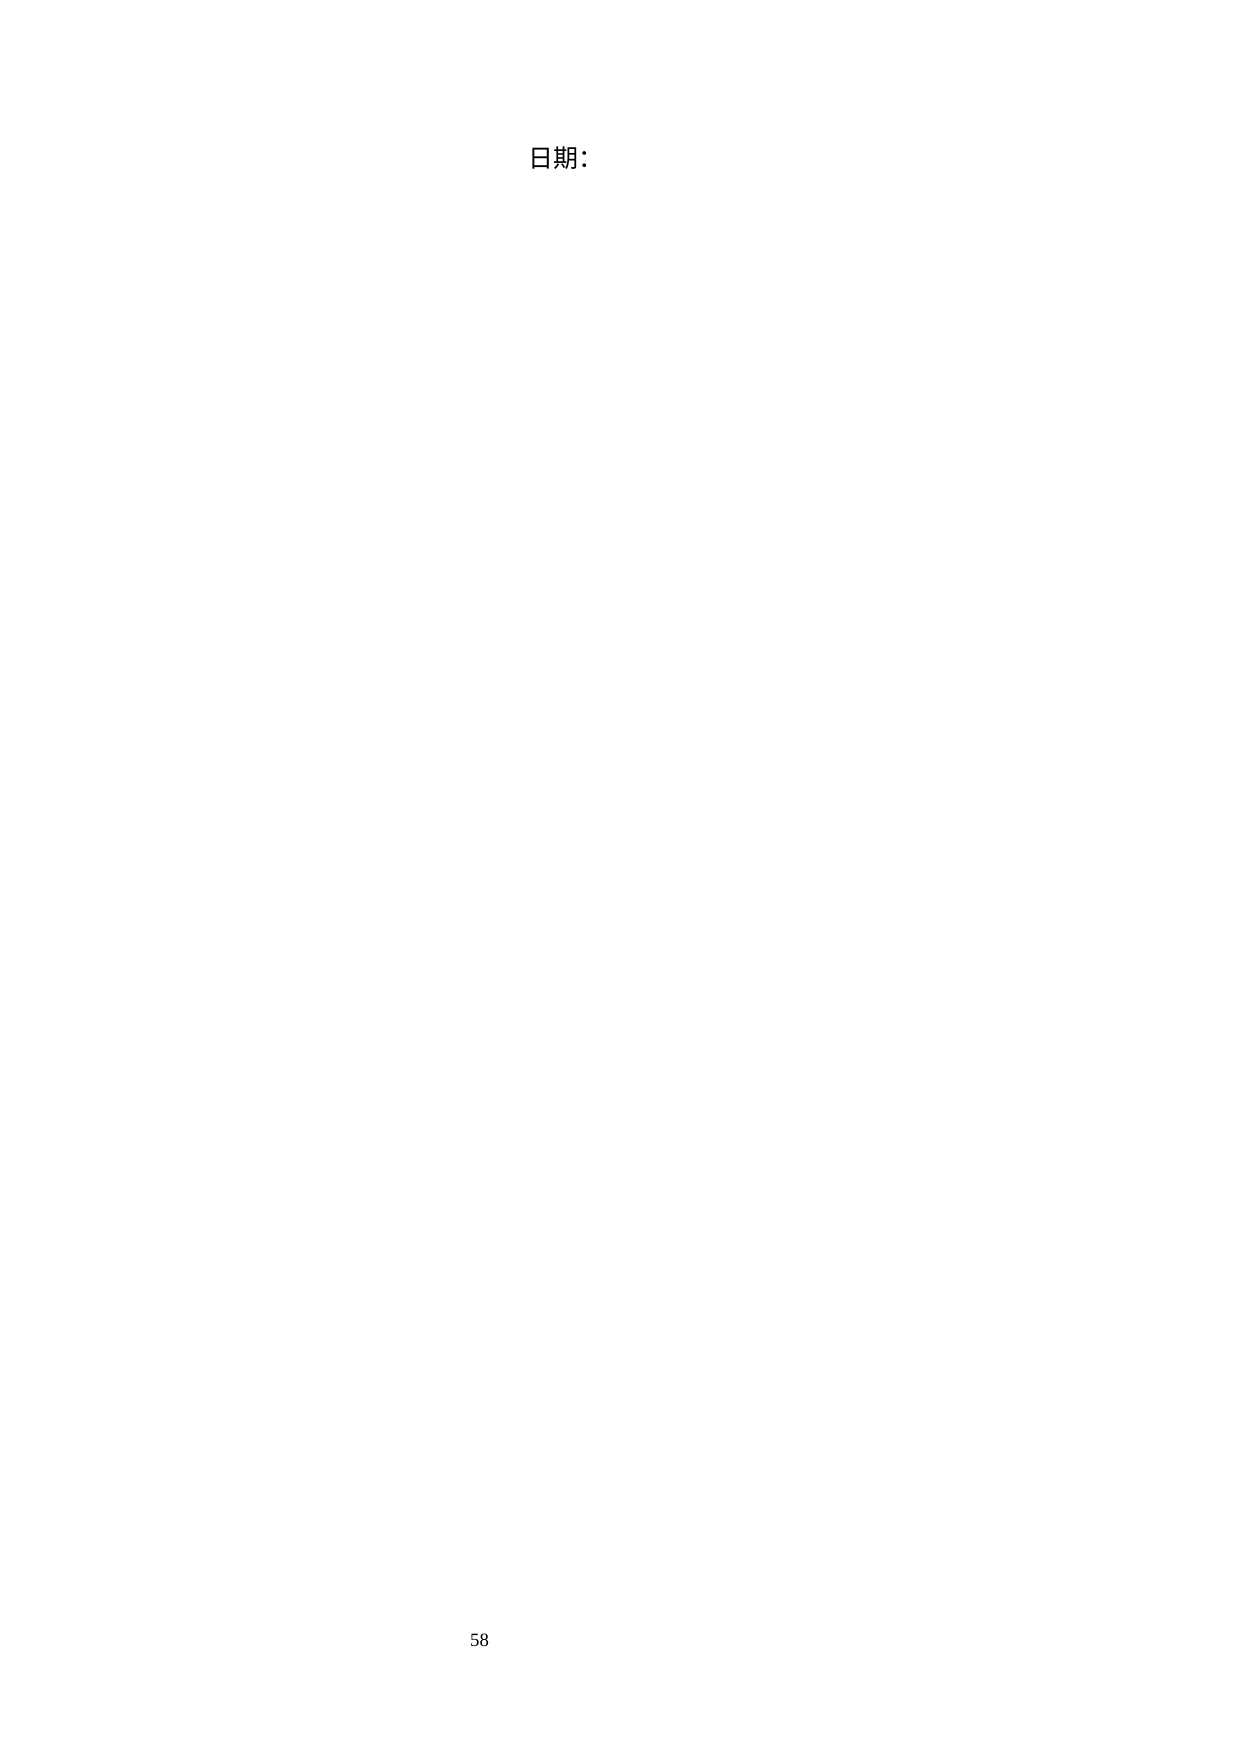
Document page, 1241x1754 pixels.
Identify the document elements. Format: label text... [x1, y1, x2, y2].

text 日期： [153, 124, 1087, 189]
